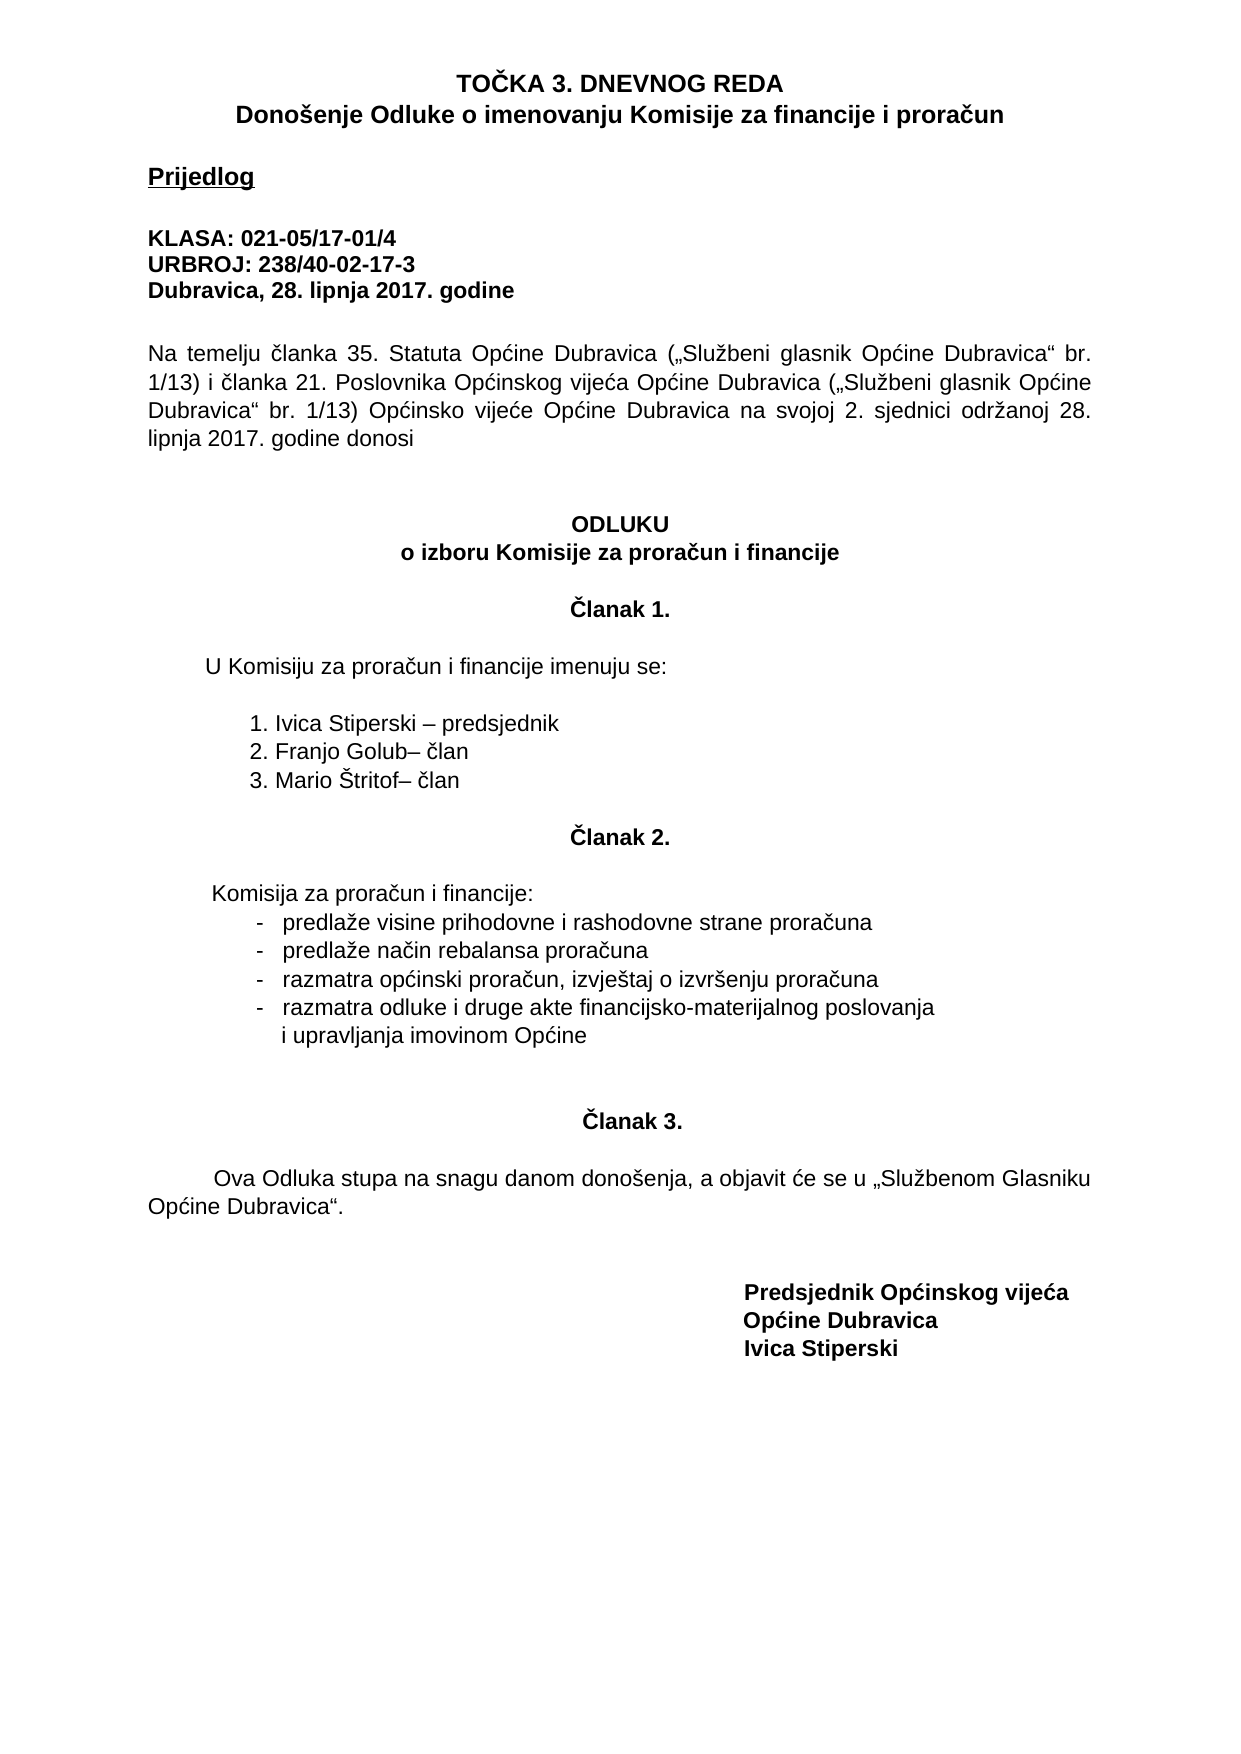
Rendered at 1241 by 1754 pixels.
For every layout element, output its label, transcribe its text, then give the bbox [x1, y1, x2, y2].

text - razmatra općinski proračun, izvještaj o izvršenju proračuna [148, 966, 1093, 992]
text TOČKA 3. DNEVNOG REDA [148, 68, 1093, 97]
text 1. Ivica Stiperski – predsjednik [148, 710, 1093, 736]
text Donošenje Odluke o imenovanju Komisije za financije i proračun [148, 99, 1093, 128]
text Ivica Stiperski [148, 1335, 1093, 1362]
text Komisija za proračun i financije: [148, 880, 1093, 907]
text ODLUKU [148, 511, 1093, 537]
title Dubravica, 28. lipnja 2017. godine [148, 277, 1093, 304]
text Prijedlog [148, 162, 1093, 190]
text 3. Mario Štritof– član [148, 767, 1093, 793]
text Općine Dubravica [148, 1307, 1093, 1333]
text Ova Odluka stupa na snagu danom donošenja, a objavit će se u „Službenom Glasniku Općine Dubravica“. [148, 1165, 1093, 1219]
text - predlaže visine prihodovne i rashodovne strane proračuna [148, 909, 1093, 935]
text o izboru Komisije za proračun i financije [148, 539, 1093, 565]
text 2. Franjo Golub– član [148, 738, 1093, 764]
text Članak 2. [148, 823, 1093, 850]
text i upravljanja imovinom Općine [148, 1022, 1093, 1049]
text - razmatra odluke i druge akte financijsko-materijalnog poslovanja [148, 994, 1093, 1020]
text Članak 3. [404, 1108, 1093, 1134]
text Članak 1. [148, 596, 1093, 622]
text - predlaže način rebalansa proračuna [148, 937, 1093, 963]
text Predsjednik Općinskog vijeća [148, 1278, 1093, 1305]
text U Komisiju za proračun i financije imenuju se: [148, 653, 1093, 679]
subtitle KLASA: 021-05/17-01/4 [148, 225, 1093, 251]
text Na temelju članka 35. Statuta Općine Dubravica („Službeni glasnik Općine Dubravica“ br. 1/13) i članka 21. Poslovnika Općinskog vijeća Općine Dubravica („Službeni glasnik Općine Dubravica“ br. 1/13) Općinsko vijeće Općine Dubravica na svojoj 2. sjednici održanoj 28. lipnja 2017. godine donosi [148, 340, 1093, 452]
subtitle URBROJ: 238/40-02-17-3 [148, 251, 1093, 277]
